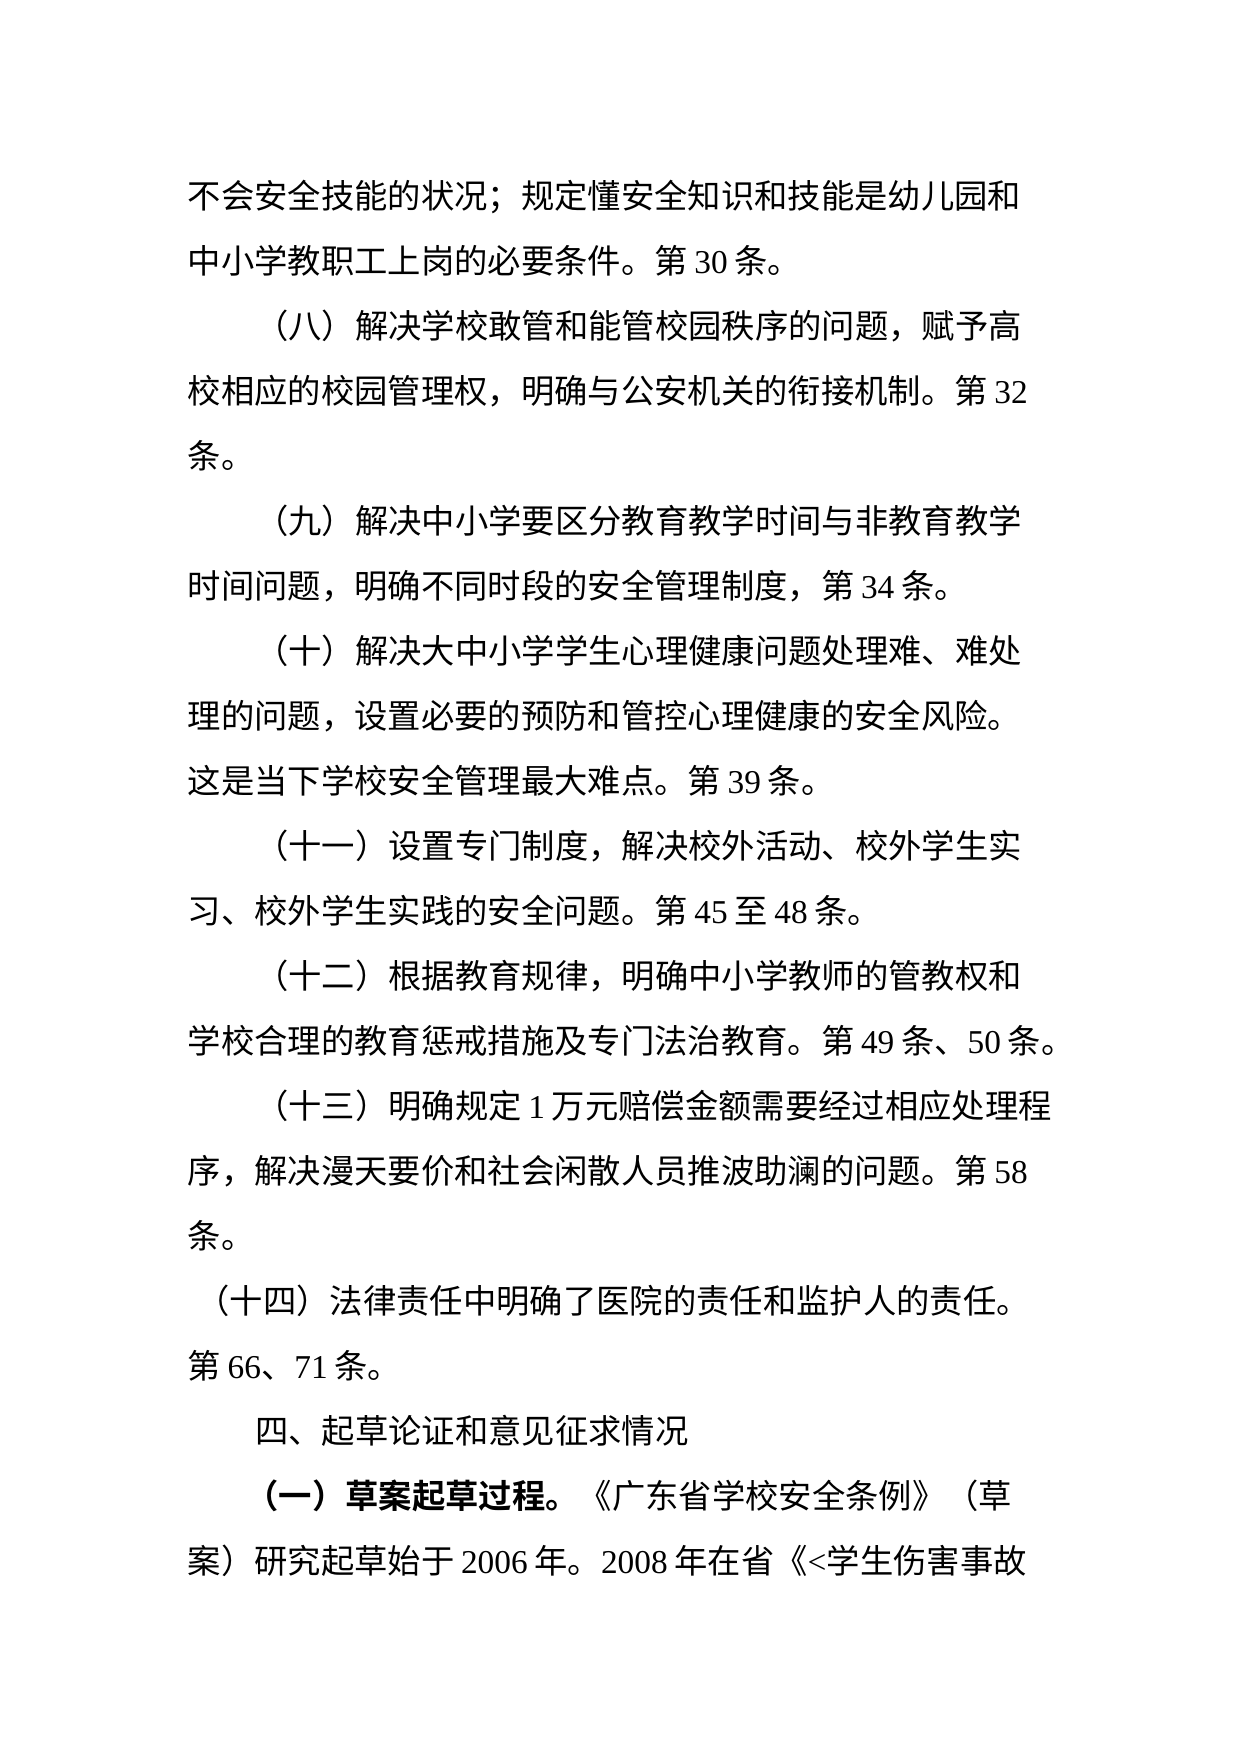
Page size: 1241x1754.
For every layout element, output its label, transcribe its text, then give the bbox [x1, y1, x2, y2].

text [187, 1462, 1053, 1592]
text （十）解决大中小学学生心理健康问题处理难、难处理的问题，设置必要的预防和管控心理健康的安全风险。这是当下学校安全管理最大难点。第39条。 [187, 617, 1053, 812]
text 四、起草论证和意见征求情况 [187, 1397, 1053, 1462]
text （八）解决学校敢管和能管校园秩序的问题，赋予高校相应的校园管理权，明确与公安机关的衔接机制。第32条。 [187, 292, 1053, 487]
text （十一）设置专门制度，解决校外活动、校外学生实习、校外学生实践的安全问题。第45至48条。 [187, 812, 1053, 942]
text （十三）明确规定1万元赔偿金额需要经过相应处理程序，解决漫天要价和社会闲散人员推波助澜的问题。第58条。 [187, 1072, 1053, 1267]
text （十四）法律责任中明确了医院的责任和监护人的责任。第66、71条。 [187, 1267, 1053, 1397]
text （九）解决中小学要区分教育教学时间与非教育教学时间问题，明确不同时段的安全管理制度，第34条。 [187, 487, 1053, 617]
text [187, 162, 1053, 292]
text （十二）根据教育规律，明确中小学教师的管教权和学校合理的教育惩戒措施及专门法治教育。第49条、50条。 [187, 942, 1053, 1072]
